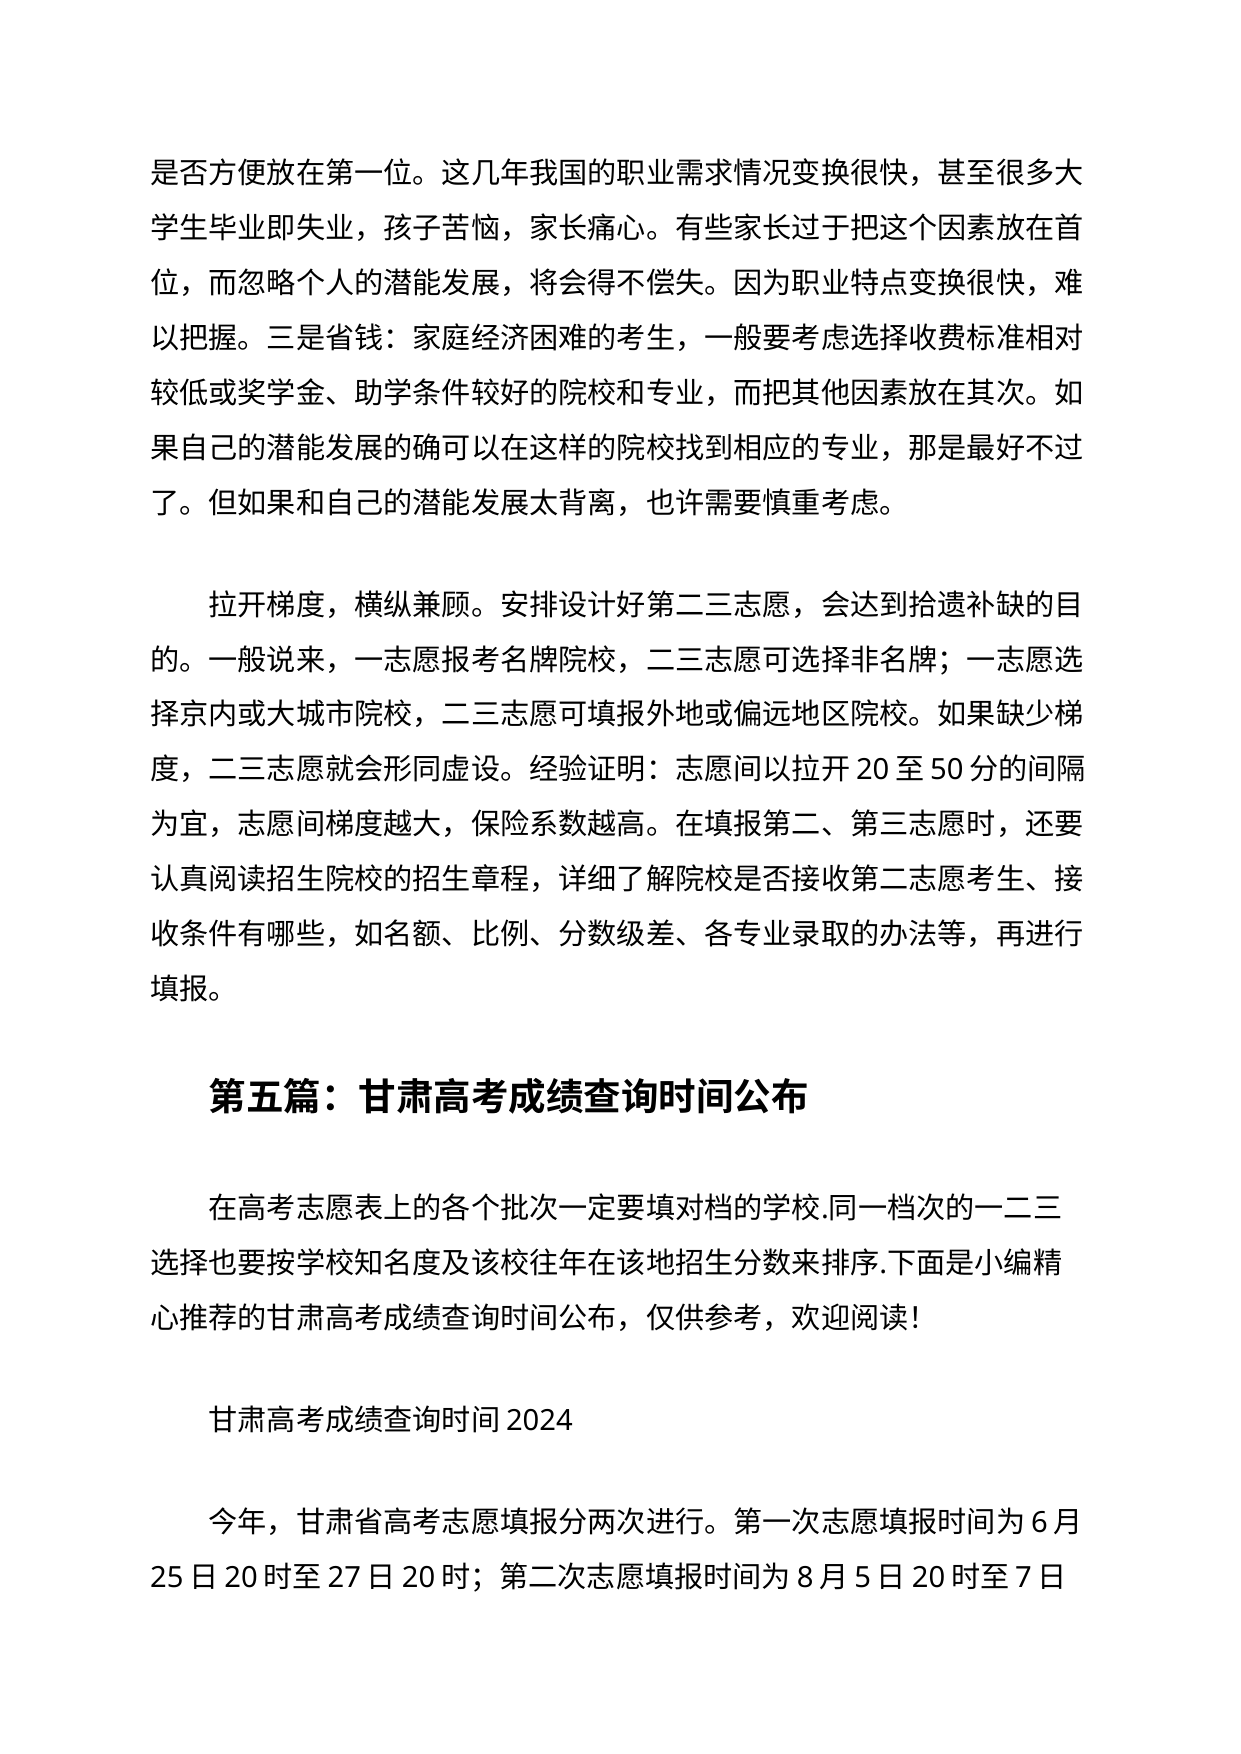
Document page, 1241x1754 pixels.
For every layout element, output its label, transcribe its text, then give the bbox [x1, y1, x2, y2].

text 在高考志愿表上的各个批次一定要填对档的学校.同一档次的一二三选择也要按学校知名度及该校往年在该地招生分数来排序.下面是小编精心推荐的甘肃高考成绩查询时间公布，仅供参考，欢迎阅读！ [150, 1185, 1090, 1337]
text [150, 1498, 1090, 1596]
text 拉开梯度，横纵兼顾。安排设计好第二三志愿，会达到拾遗补缺的目的。一般说来，一志愿报考名牌院校，二三志愿可选择非名牌；一志愿选择京内或大城市院校，二三志愿可填报外地或偏远地区院校。如果缺少梯度，二三志愿就会形同虚设。经验证明：志愿间以拉开20至50分的间隔为宜，志愿间梯度越大，保险系数越高。在填报第二、第三志愿时，还要认真阅读招生院校的招生章程，详细了解院校是否接收第二志愿考生、接收条件有哪些，如名额、比例、分数级差、各专业录取的办法等，再进行填报。 [150, 581, 1090, 1008]
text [150, 150, 1090, 522]
text 甘肃高考成绩查询时间2024 [150, 1396, 1090, 1439]
text 第五篇：甘肃高考成绩查询时间公布 [150, 1067, 1090, 1122]
